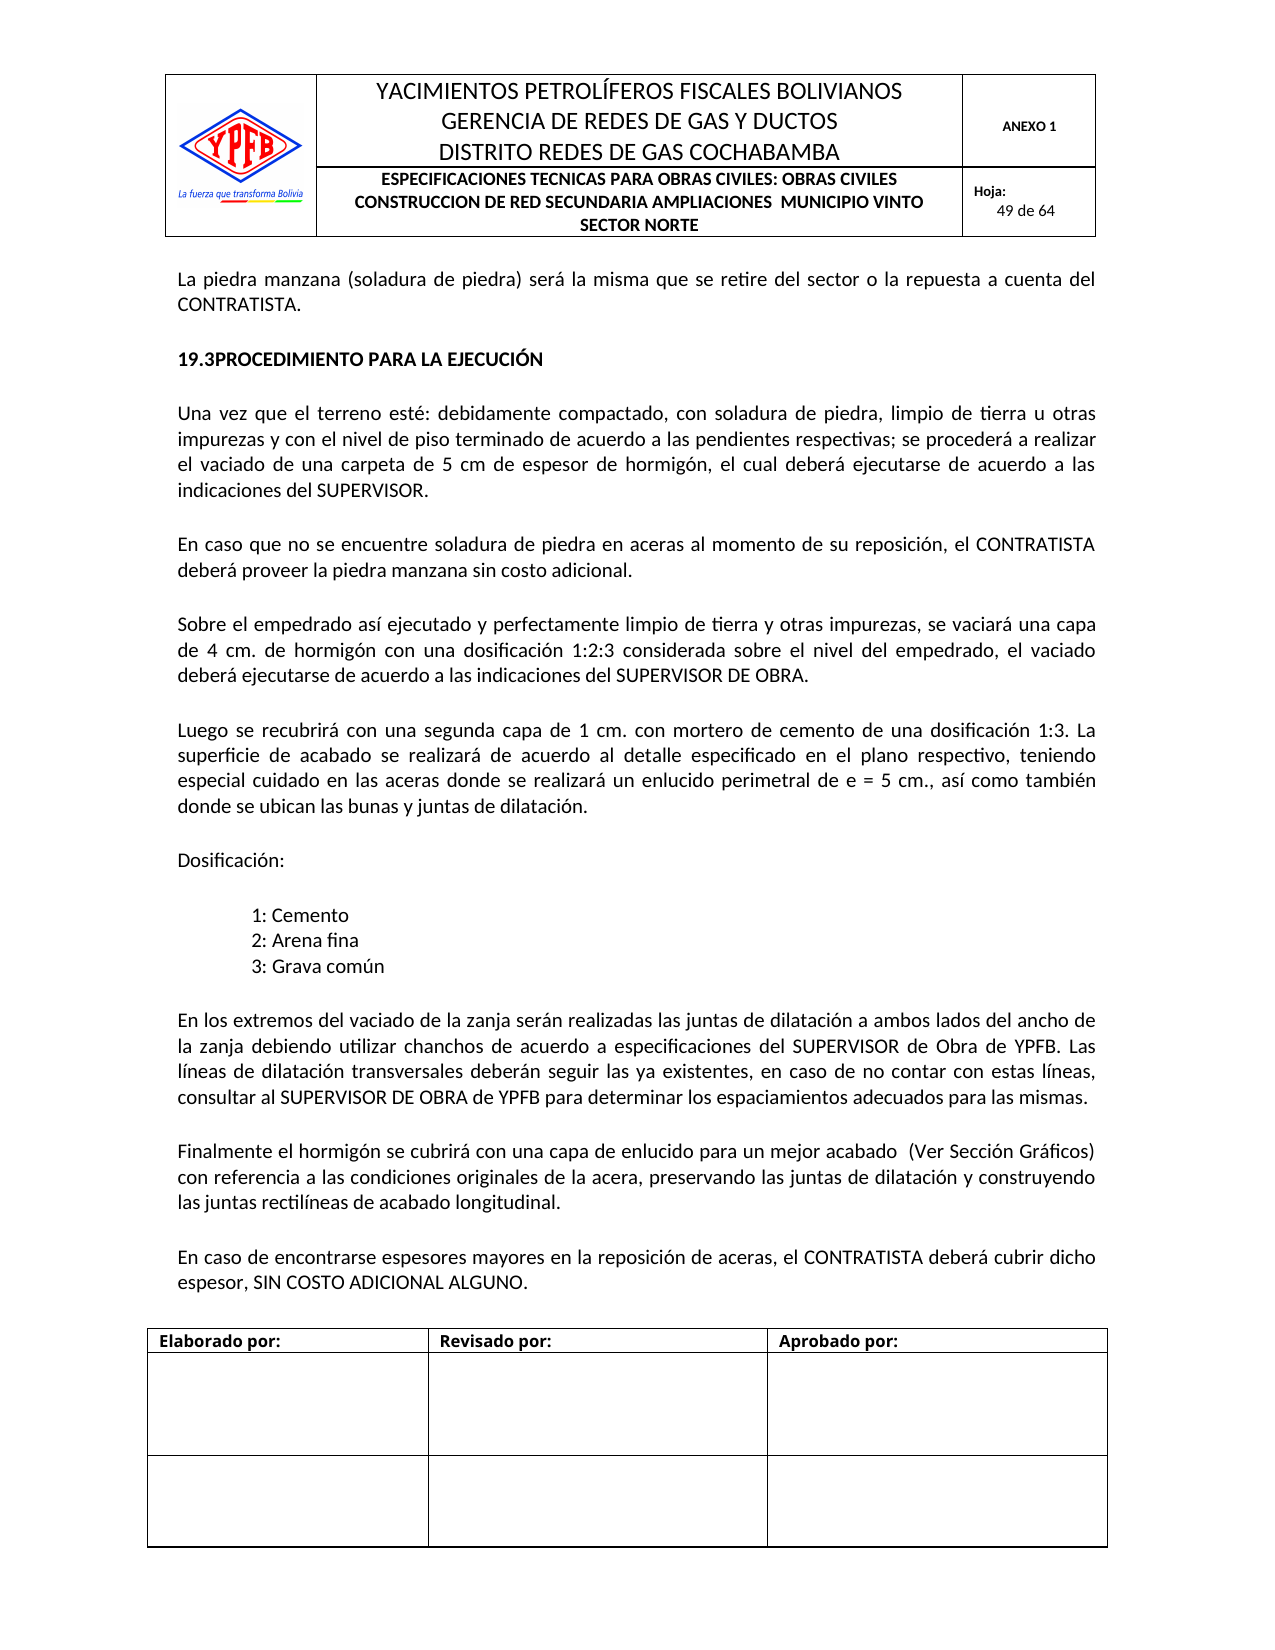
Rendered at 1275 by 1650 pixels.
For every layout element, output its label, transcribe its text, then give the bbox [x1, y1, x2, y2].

text Sobre el empedrado así ejecutado y perfectamente limpio de tierra y otras impurezas, se vaciará una capa de . de hormigón con una dosificación 1:2:3 considerada sobre el nivel del empedrado, el vaciado deberá ejecutarse de acuerdo a las indicaciones del SUPERVISOR DE OBRA. [177, 611, 1098, 688]
text La piedra manzana (soladura de piedra) será la misma que se retire del sector o la repuesta a cuenta del CONTRATISTA. [177, 266, 1098, 317]
text Dosificación: [177, 848, 1098, 873]
text En los extremos del vaciado de la zanja serán realizadas las juntas de dilatación a ambos lados del ancho de la zanja debiendo utilizar chanchos de acuerdo a especificaciones del SUPERVISOR de Obra de YPFB. Las líneas de dilatación transversales deberán seguir las ya existentes, en caso de no contar con estas líneas, consultar al SUPERVISOR DE OBRA de YPFB para determinar los espaciamientos adecuados para las mismas. [177, 1008, 1098, 1109]
text Una vez que el terreno esté: debidamente compactado, con soladura de piedra, limpio de tierra u otras impurezas y con el nivel de piso terminado de acuerdo a las pendientes respectivas; se procederá a realizar el vaciado de una carpeta de 5 cm de espesor de hormigón, el cual deberá ejecutarse de acuerdo a las indicaciones del SUPERVISOR. [177, 401, 1098, 502]
text 2: Arena fina [177, 928, 1098, 953]
text En caso de encontrarse espesores mayores en la reposición de aceras, el CONTRATISTA deberá cubrir dicho espesor, SIN COSTO ADICIONAL ALGUNO. [177, 1244, 1098, 1295]
text 1: Cemento [177, 902, 1098, 928]
text Finalmente el hormigón se cubrirá con una capa de enlucido para un mejor acabado (Ver Sección Gráficos) con referencia a las condiciones originales de la acera, preservando las juntas de dilatación y construyendo las juntas rectilíneas de acabado longitudinal. [177, 1138, 1098, 1215]
text 3: Grava común [177, 953, 1098, 978]
text En caso que no se encuentre soladura de piedra en aceras al momento de su reposición, el CONTRATISTA deberá proveer la piedra manzana sin costo adicional. [177, 531, 1098, 582]
text Luego se recubrirá con una segunda capa de . con mortero de cemento de una dosificación 1:3. La superficie de acabado se realizará de acuerdo al detalle especificado en el plano respectivo, teniendo especial cuidado en las aceras donde se realizará un enlucido perimetral de e = ., así como también donde se ubican las bunas y juntas de dilatación. [177, 717, 1098, 818]
subtitle PROCEDIMIENTO PARA LA EJECUCIÓN [177, 346, 1098, 371]
picture [176, 103, 304, 208]
